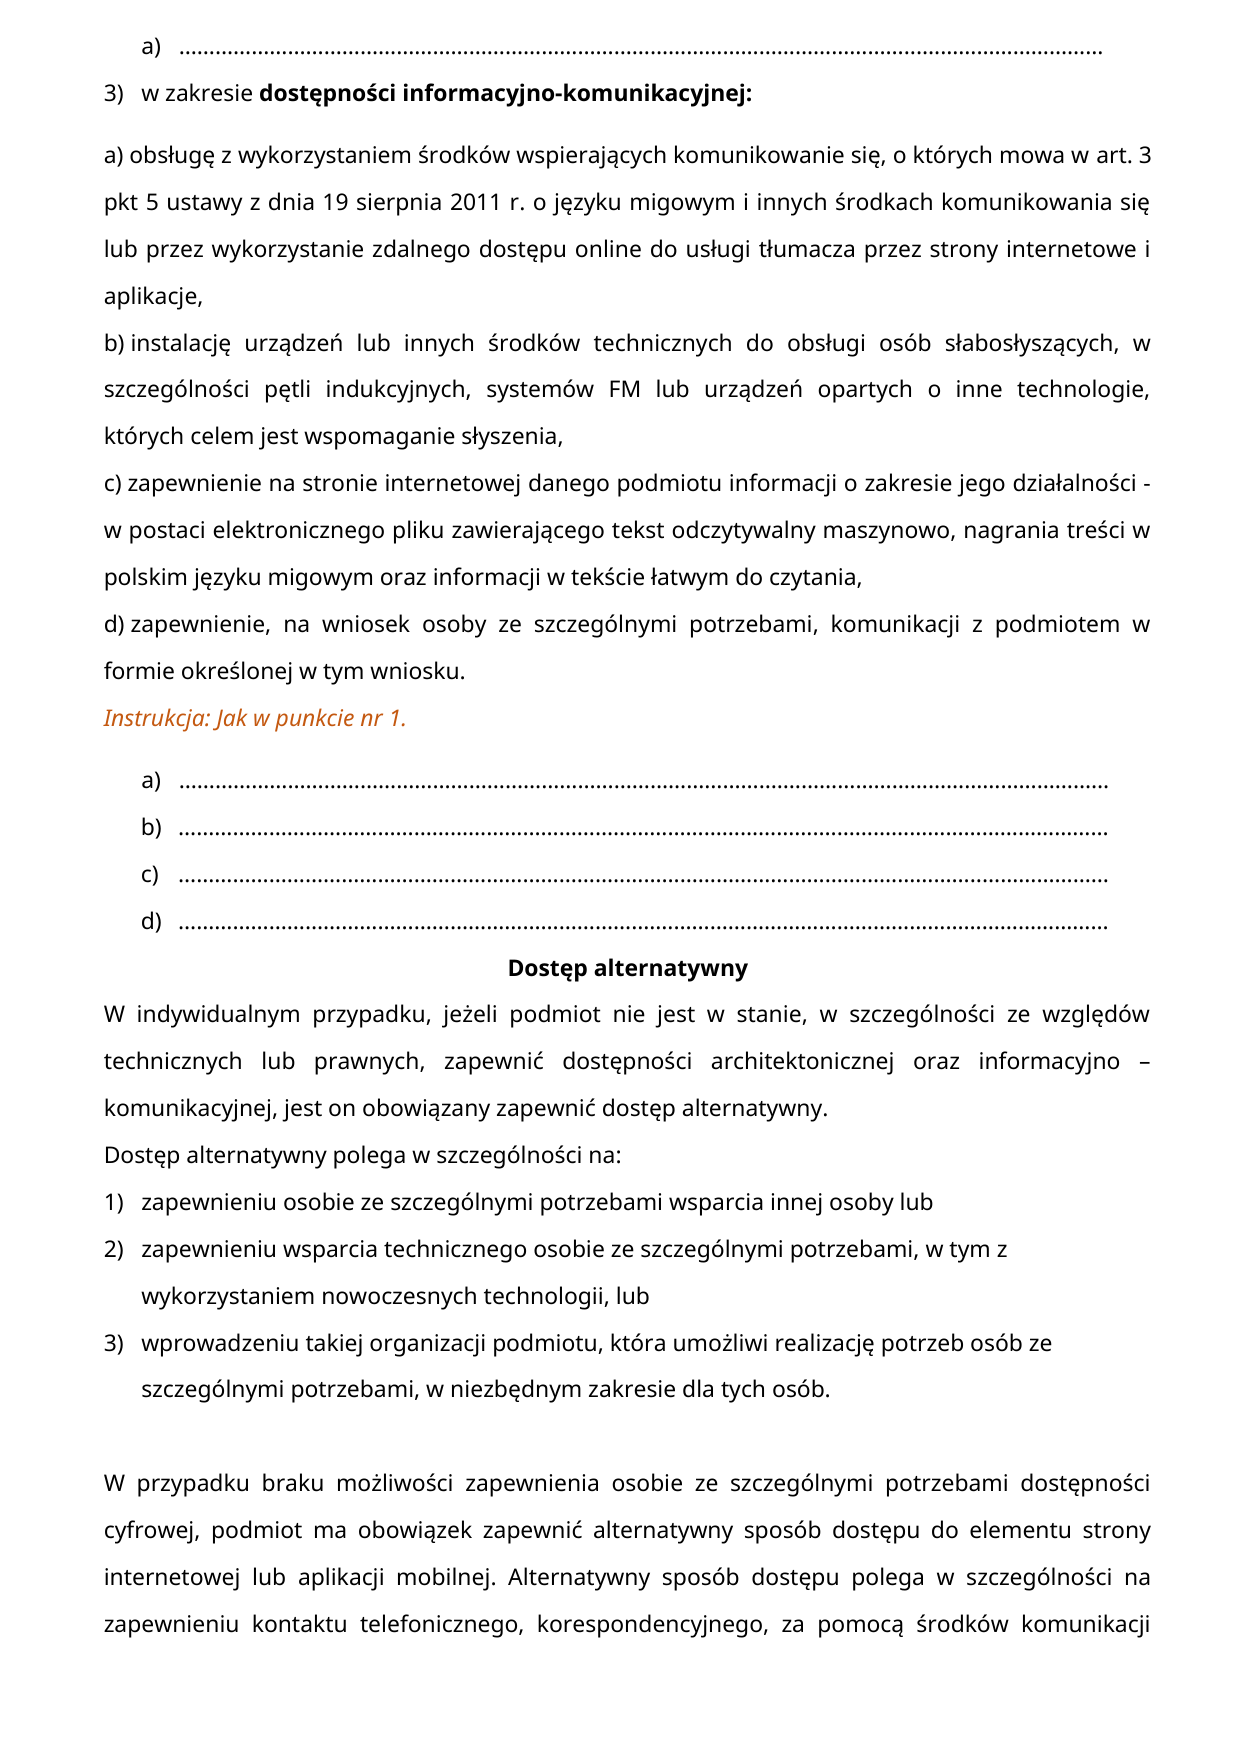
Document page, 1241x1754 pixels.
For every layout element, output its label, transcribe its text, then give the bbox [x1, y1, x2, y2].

text W indywidualnym przypadku, jeżeli podmiot nie jest w stanie, w szczególności ze względów technicznych lub prawnych, zapewnić dostępności architektonicznej oraz informacyjno – komunikacyjnej, jest on obowiązany zapewnić dostęp alternatywny. [103, 998, 1152, 1123]
list ………………………………………………………………..…………………………………………………..………………… [141, 858, 1152, 889]
list w zakresie dostępności informacyjno-komunikacyjnej: [103, 76, 1152, 108]
list …………………………………………………………………………………………………………...………………………… [141, 29, 1152, 61]
list wprowadzeniu takiej organizacji podmiotu, która umożliwi realizację potrzeb osób ze szczególnymi potrzebami, w niezbędnym zakresie dla tych osób. [103, 1326, 1152, 1404]
list zapewnieniu osobie ze szczególnymi potrzebami wsparcia innej osoby lub [103, 1186, 1152, 1217]
list zapewnienie na stronie internetowej danego podmiotu informacji o zakresie jego działalności - w postaci elektronicznego pliku zawierającego tekst odczytywalny maszynowo, nagrania treści w polskim języku migowym oraz informacji w tekście łatwym do czytania, [103, 467, 1152, 592]
list obsługę z wykorzystaniem środków wspierających komunikowanie się, o których mowa w art. 3 pkt 5 ustawy z dnia 19 sierpnia 2011 r. o języku migowym i innych środkach komunikowania się lub przez wykorzystanie zdalnego dostępu online do usługi tłumacza przez strony internetowe i aplikacje, [103, 139, 1152, 311]
list …………………………………………………………………………………………….………………………………………… [141, 811, 1152, 842]
text Dostęp alternatywny polega w szczególności na: [103, 1139, 1152, 1170]
list …………………………………………………………………………………….………………………………………………… [141, 764, 1152, 795]
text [103, 1467, 1152, 1639]
list zapewnienie, na wniosek osoby ze szczególnymi potrzebami, komunikacji z podmiotem w formie określonej w tym wniosku. [103, 608, 1152, 686]
text Instrukcja: Jak w punkcie nr 1. [103, 701, 1152, 733]
list ………………………………………………………………….…………………………………………………………………… [141, 904, 1152, 936]
list zapewnieniu wsparcia technicznego osobie ze szczególnymi potrzebami, w tym z wykorzystaniem nowoczesnych technologii, lub [103, 1233, 1152, 1311]
list instalację urządzeń lub innych środków technicznych do obsługi osób słabosłyszących, w szczególności pętli indukcyjnych, systemów FM lub urządzeń opartych o inne technologie, których celem jest wspomaganie słyszenia, [103, 326, 1152, 451]
text Dostęp alternatywny [103, 951, 1152, 983]
